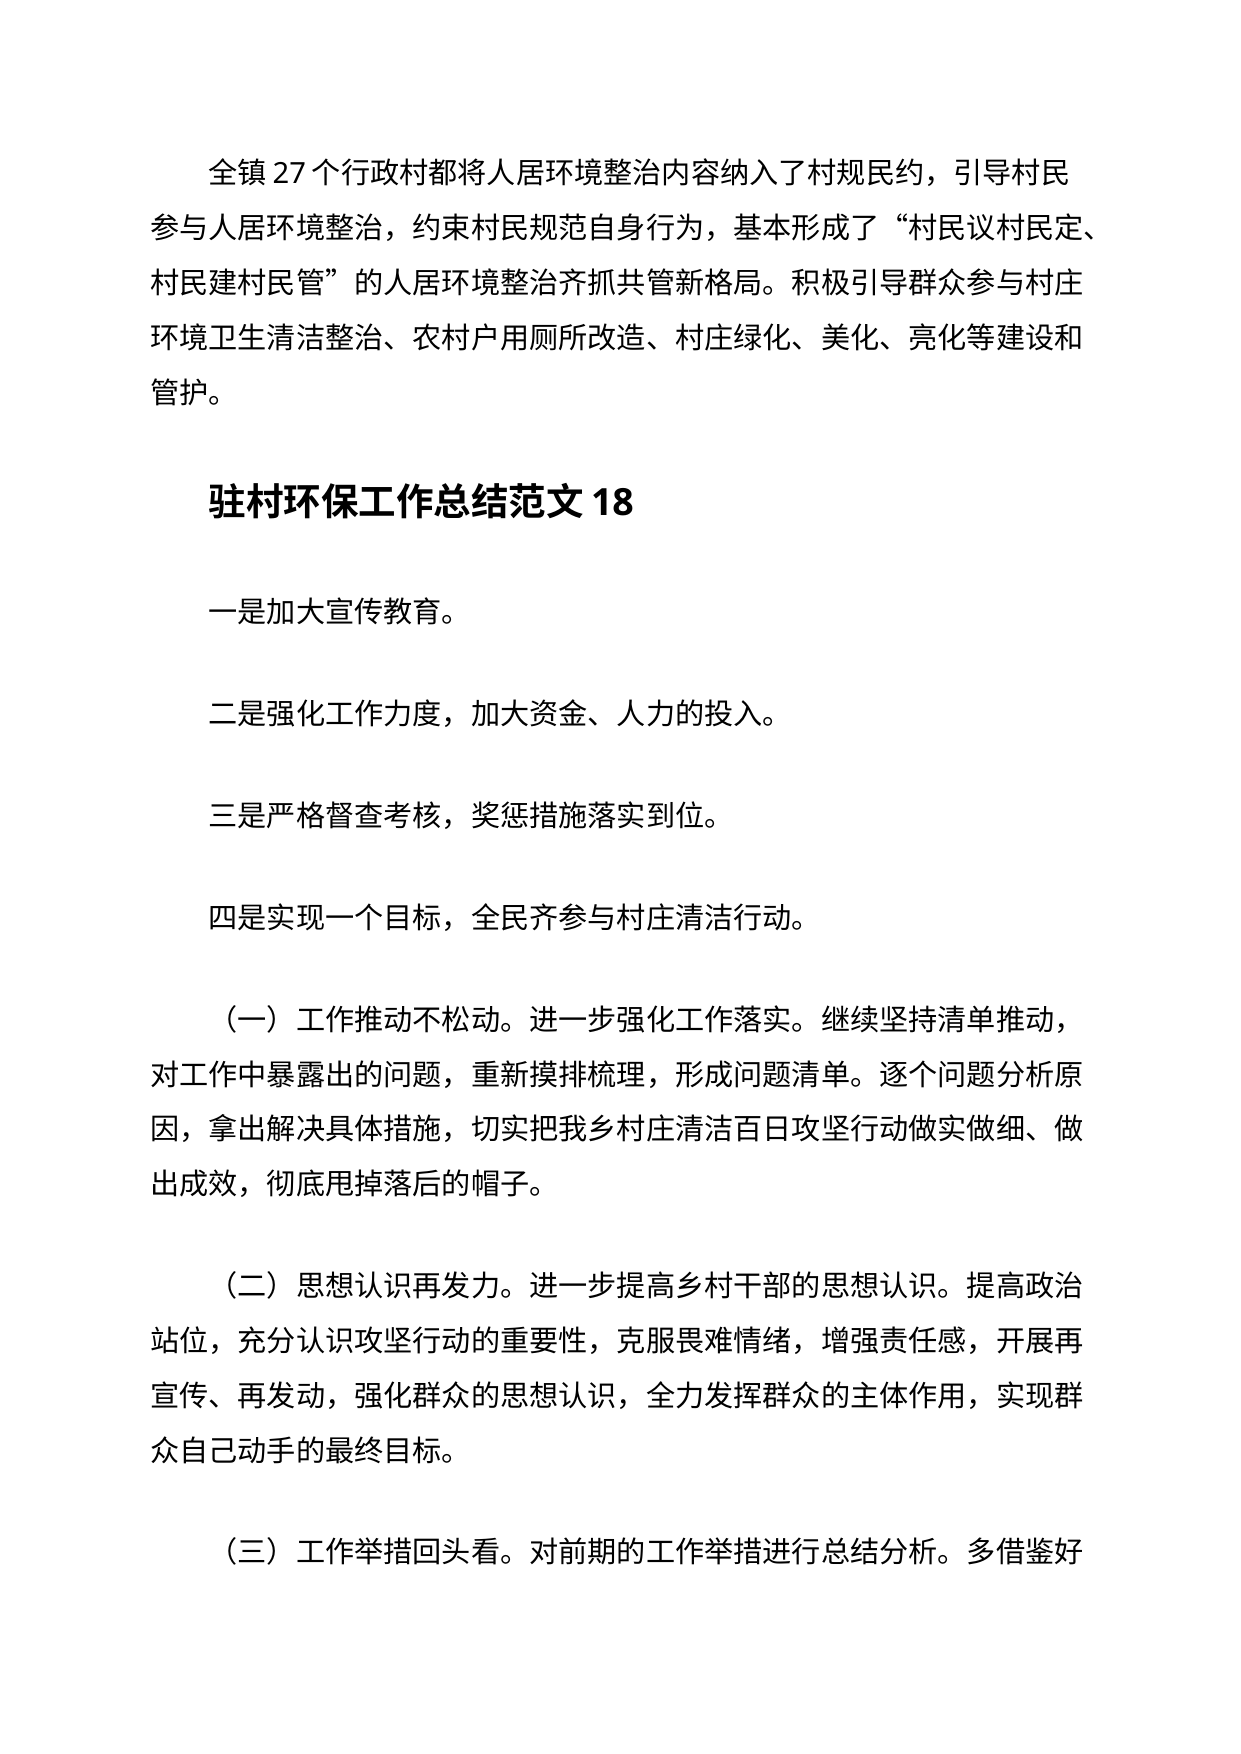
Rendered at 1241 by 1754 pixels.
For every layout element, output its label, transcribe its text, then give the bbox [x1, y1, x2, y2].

text 驻村环保工作总结范文18 [150, 471, 1090, 526]
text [150, 1529, 1090, 1571]
text （二）思想认识再发力。进一步提高乡村干部的思想认识。提高政治站位，充分认识攻坚行动的重要性，克服畏难情绪，增强责任感，开展再宣传、再发动，强化群众的思想认识，全力发挥群众的主体作用，实现群众自己动手的最终目标。 [150, 1263, 1090, 1469]
text 全镇27个行政村都将人居环境整治内容纳入了村规民约，引导村民参与人居环境整治，约束村民规范自身行为，基本形成了“村民议村民定、村民建村民管”的人居环境整治齐抓共管新格局。积极引导群众参与村庄环境卫生清洁整治、农村户用厕所改造、村庄绿化、美化、亮化等建设和管护。 [150, 150, 1090, 412]
text （一）工作推动不松动。进一步强化工作落实。继续坚持清单推动，对工作中暴露出的问题，重新摸排梳理，形成问题清单。逐个问题分析原因，拿出解决具体措施，切实把我乡村庄清洁百日攻坚行动做实做细、做出成效，彻底甩掉落后的帽子。 [150, 996, 1090, 1203]
text 四是实现一个目标，全民齐参与村庄清洁行动。 [150, 894, 1090, 937]
text 一是加大宣传教育。 [150, 589, 1090, 631]
text 二是强化工作力度，加大资金、人力的投入。 [150, 691, 1090, 733]
text 三是严格督查考核，奖惩措施落实到位。 [150, 793, 1090, 835]
